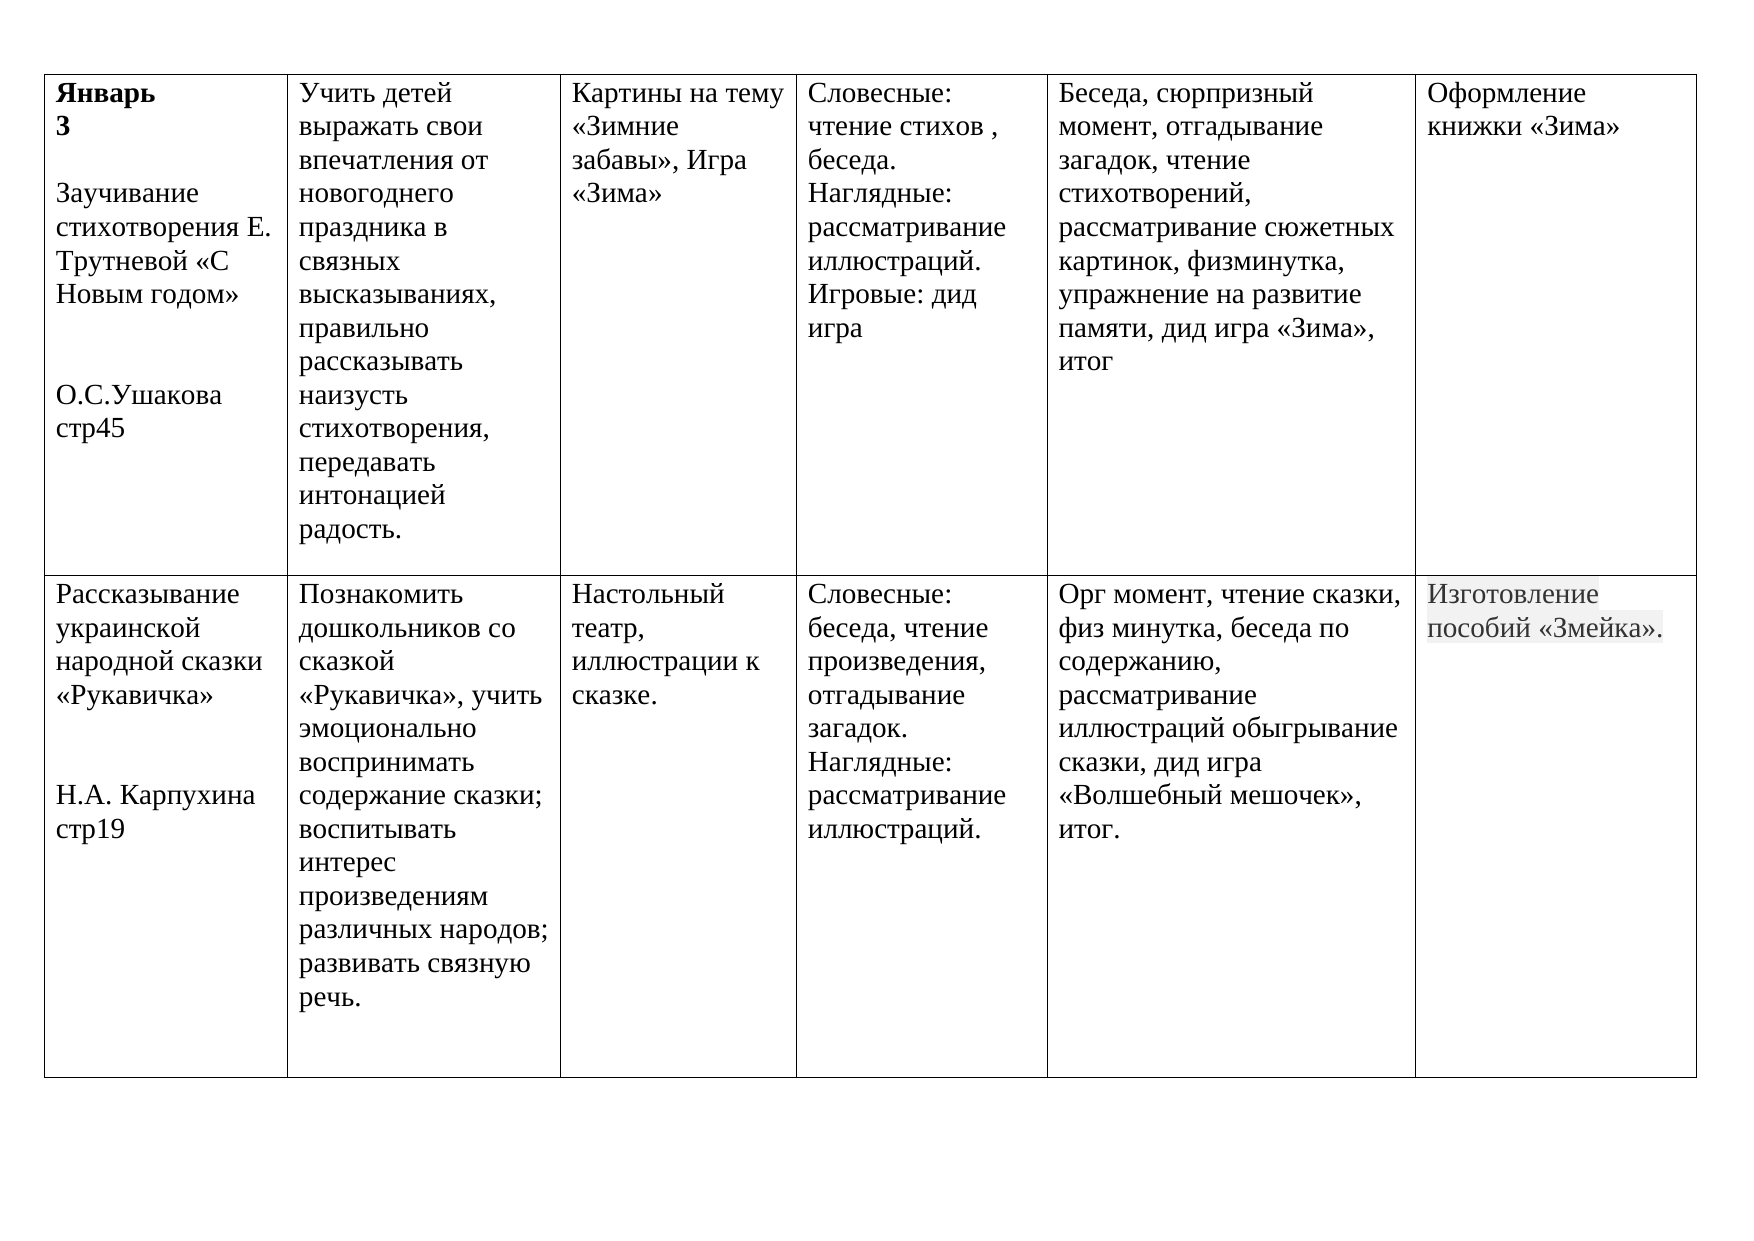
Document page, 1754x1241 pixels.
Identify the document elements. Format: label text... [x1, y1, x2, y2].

table_cell Рассказывание украинской народной сказки «Рукавичка» Н.А. Карпухина стр19 [45, 576, 287, 1077]
table_cell Оформление книжки «Зима» [1416, 75, 1696, 575]
table_cell Словесные: беседа, чтение произведения, отгадывание загадок. Наглядные: рассматривание иллюстраций. [797, 576, 1047, 1077]
table_cell Картины на тему «Зимние забавы», Игра «Зима» [561, 75, 796, 575]
table_cell Познакомить дошкольников со сказкой «Рукавичка», учить эмоционально воспринимать содержание сказки; воспитывать интерес произведениям различных народов; развивать связную речь. [288, 576, 560, 1077]
table_cell Орг момент, чтение сказки, физ минутка, беседа по содержанию, рассматривание иллюстраций обыгрывание сказки, дид игра «Волшебный мешочек», итог. [1048, 576, 1415, 1077]
table_cell Словесные: чтение стихов , беседа. Наглядные: рассматривание иллюстраций. Игровые: дид игра [797, 75, 1047, 575]
table_cell Настольный театр, иллюстрации к сказке. [561, 576, 796, 1077]
table_cell Январь 3 Заучивание стихотворения Е. Трутневой «С Новым годом» О.С.Ушакова стр45 [45, 75, 287, 575]
table_cell Учить детей выражать свои впечатления от новогоднего праздника в связных высказываниях, правильно рассказывать наизусть стихотворения, передавать интонацией радость. [288, 75, 560, 575]
table_cell Изготовление пособий «Змейка». [1416, 576, 1696, 1077]
table_cell Беседа, сюрпризный момент, отгадывание загадок, чтение стихотворений, рассматривание сюжетных картинок, физминутка, упражнение на развитие памяти, дид игра «Зима», итог [1048, 75, 1415, 575]
